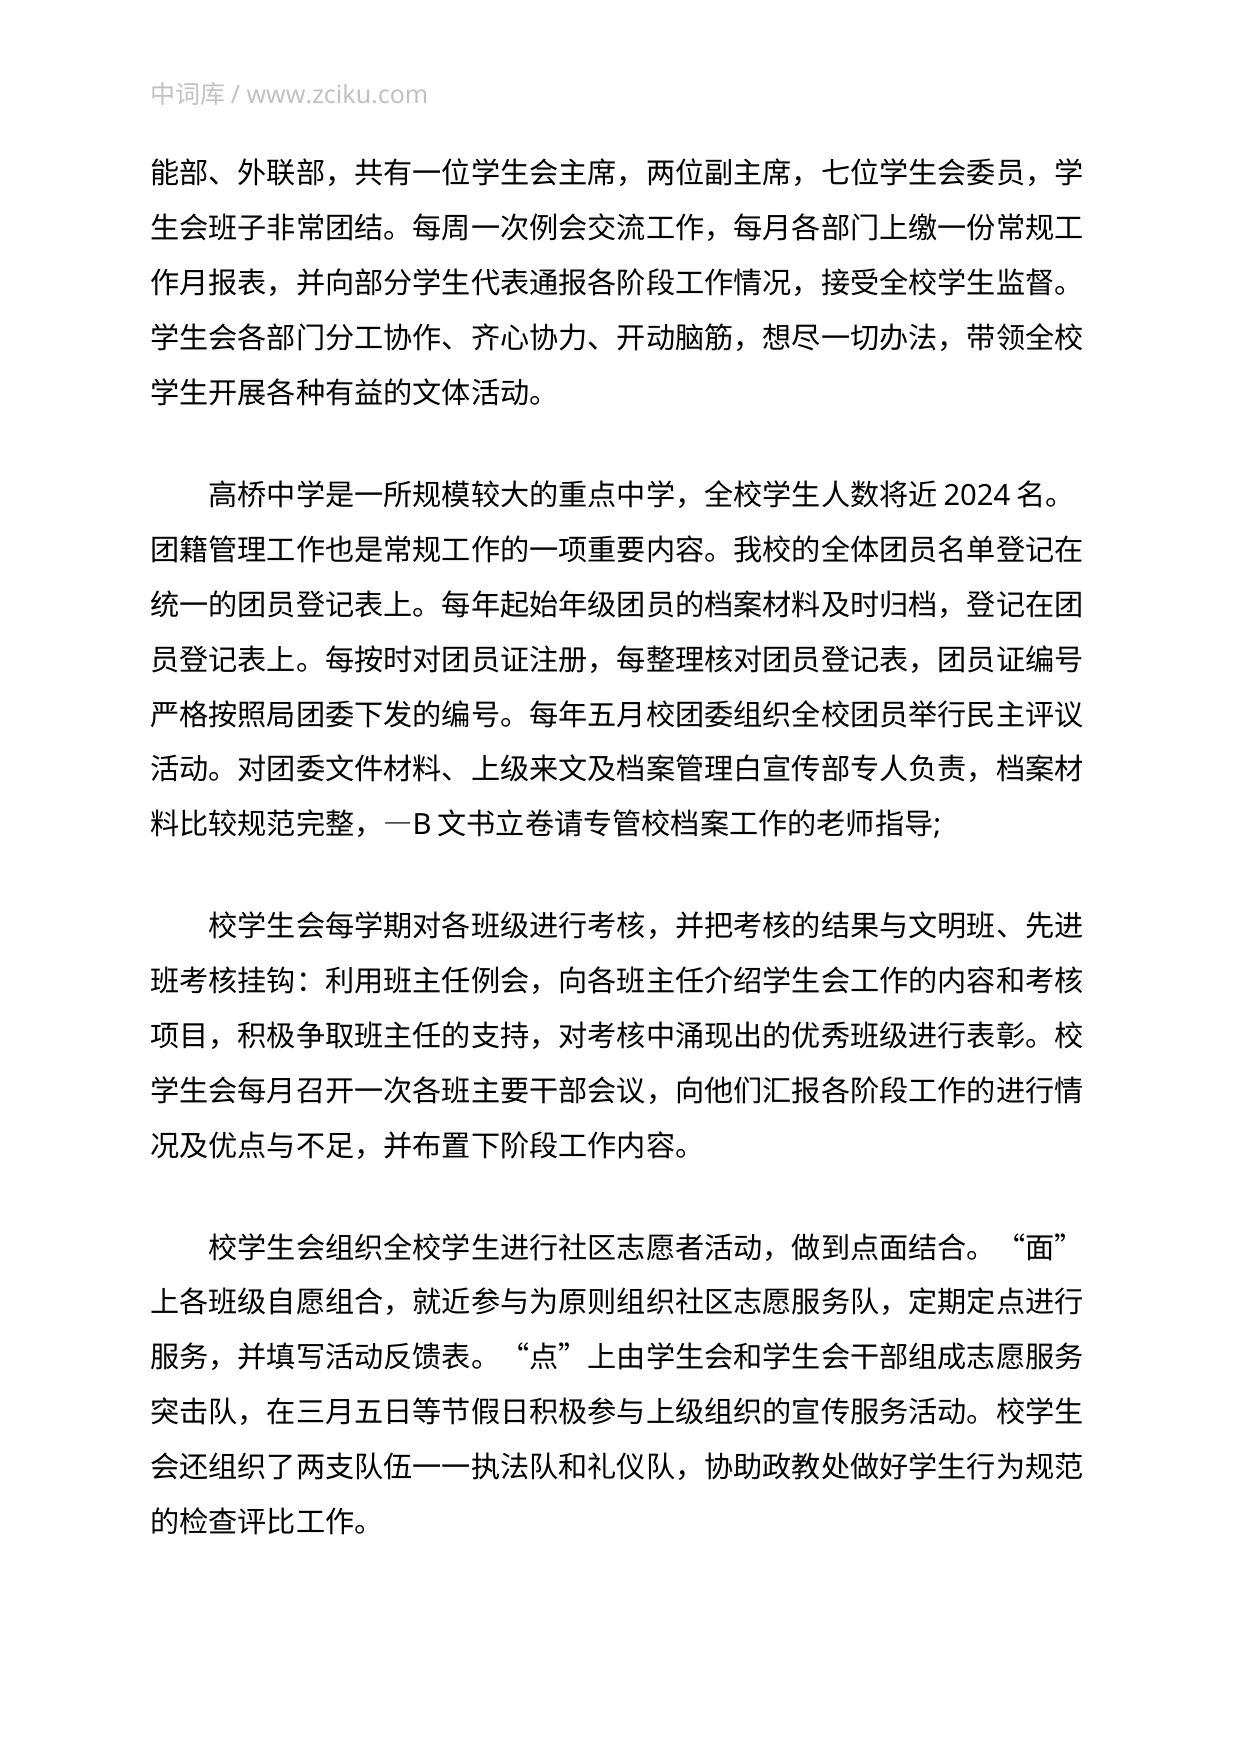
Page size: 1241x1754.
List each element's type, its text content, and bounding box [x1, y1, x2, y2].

text 校学生会组织全校学生进行社区志愿者活动，做到点面结合。“面”上各班级自愿组合，就近参与为原则组织社区志愿服务队，定期定点进行服务，并填写活动反馈表。“点”上由学生会和学生会干部组成志愿服务突击队，在三月五日等节假日积极参与上级组织的宣传服务活动。校学生会还组织了两支队伍一一执法队和礼仪队，协助政教处做好学生行为规范的检查评比工作。 [150, 1224, 1090, 1541]
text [150, 150, 1090, 412]
text 高桥中学是一所规模较大的重点中学，全校学生人数将近2024名。团籍管理工作也是常规工作的一项重要内容。我校的全体团员名单登记在统一的团员登记表上。每年起始年级团员的档案材料及时归档，登记在团员登记表上。每按时对团员证注册，每整理核对团员登记表，团员证编号严格按照局团委下发的编号。每年五月校团委组织全校团员举行民主评议活动。对团委文件材料、上级来文及档案管理白宣传部专人负责，档案材料比较规范完整，—B文书立卷请专管校档案工作的老师指导; [150, 471, 1090, 843]
text 校学生会每学期对各班级进行考核，并把考核的结果与文明班、先进班考核挂钩：利用班主任例会，向各班主任介绍学生会工作的内容和考核项目，积极争取班主任的支持，对考核中涌现出的优秀班级进行表彰。校学生会每月召开一次各班主要干部会议，向他们汇报各阶段工作的进行情况及优点与不足，并布置下阶段工作内容。 [150, 903, 1090, 1165]
